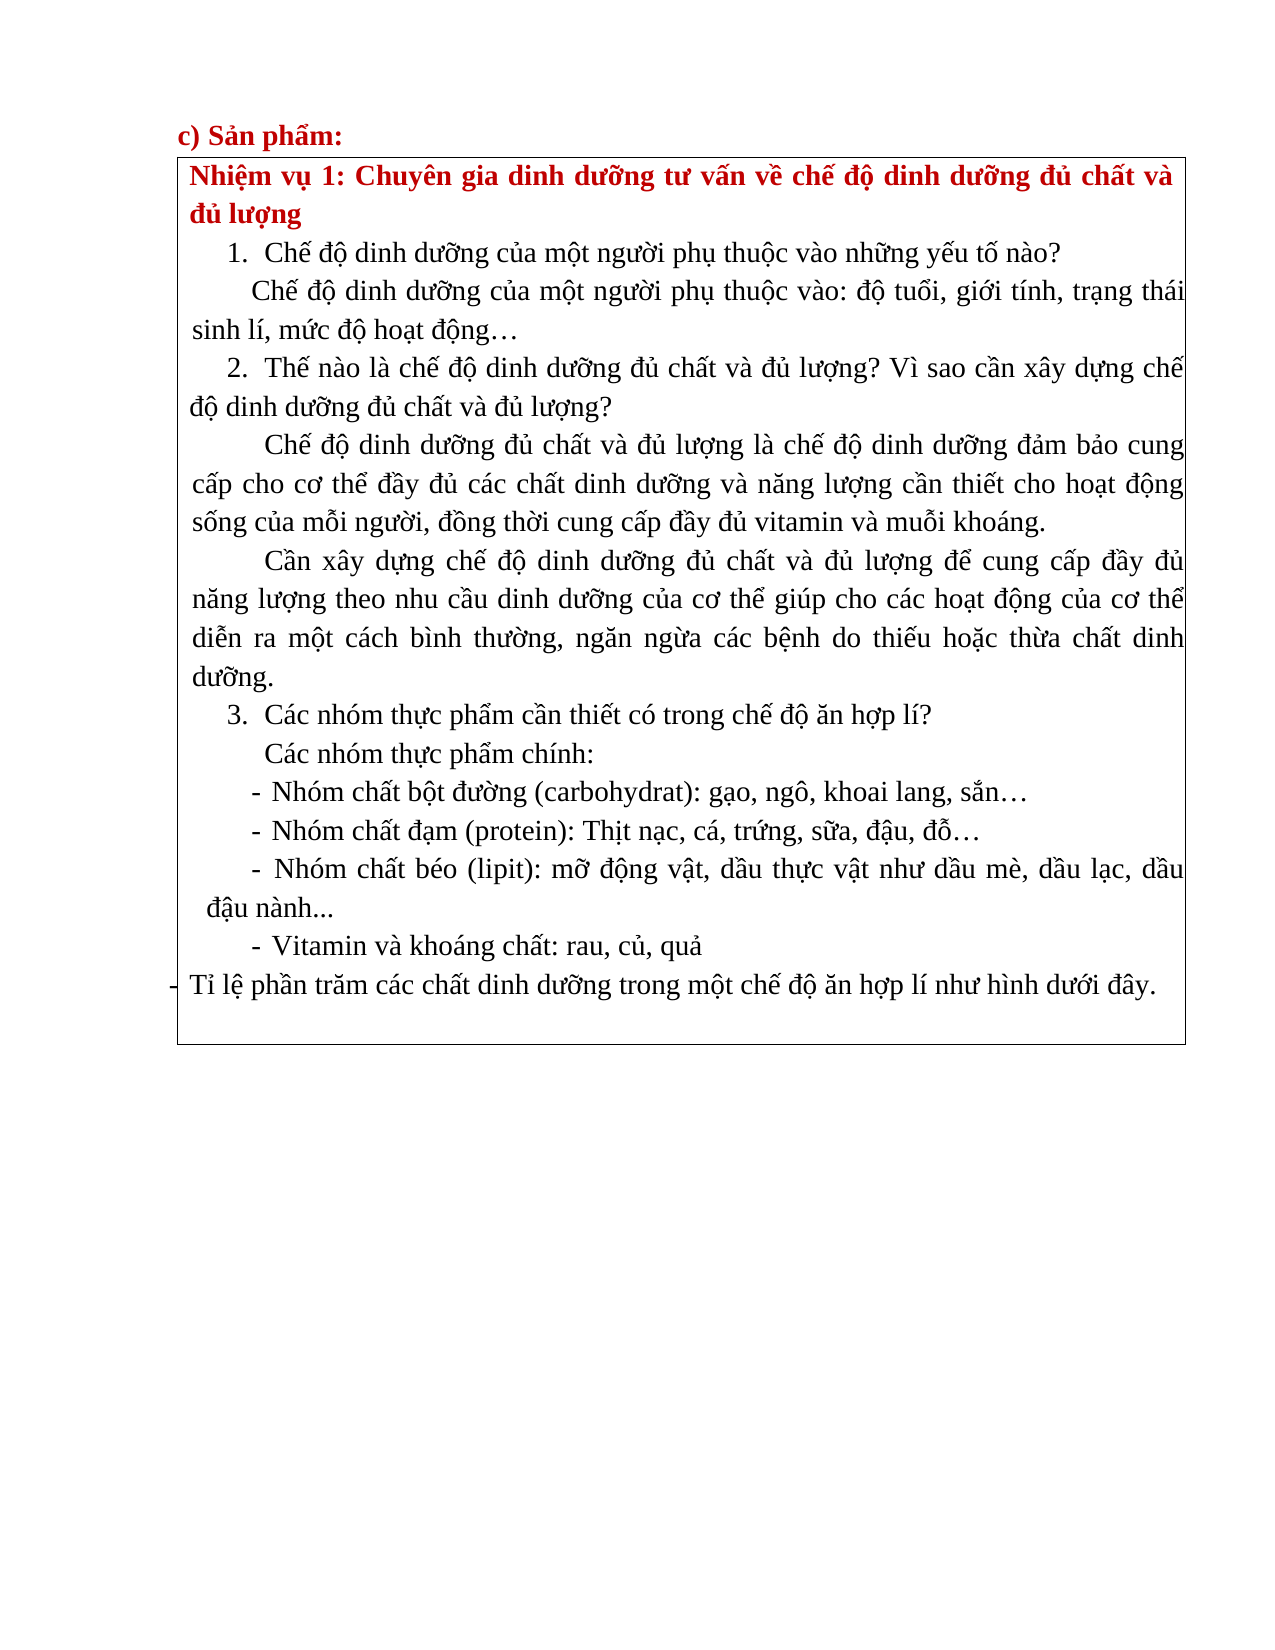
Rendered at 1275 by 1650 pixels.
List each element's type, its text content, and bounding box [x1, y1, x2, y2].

table_header Nhiệm vụ 1: Chuyên gia dinh dưỡng tư vấn về chế độ dinh dưỡng đủ chất và đủ lượng Chế độ dinh dưỡng của một người phụ thuộc vào những yếu tố nào? Chế độ dinh dưỡng của một người phụ thuộc vào: độ tuổi, giới tính, trạng thái sinh lí, mức độ hoạt động… Thế nào là chế độ dinh dưỡng đủ chất và đủ lượng? Vì sao cần xây dựng chế độ dinh dưỡng đủ chất và đủ lượng? Chế độ dinh dưỡng đủ chất và đủ lượng là chế độ dinh dưỡng đảm bảo cung cấp cho cơ thể đầy đủ các chất dinh dưỡng và năng lượng cần thiết cho hoạt động sống của mỗi người, đồng thời cung cấp đầy đủ vitamin và muỗi khoáng. Cần xây dựng chế độ dinh dưỡng đủ chất và đủ lượng để cung cấp đầy đủ năng lượng theo nhu cầu dinh dưỡng của cơ thể giúp cho các hoạt động của cơ thể diễn ra một cách bình thường, ngăn ngừa các bệnh do thiếu hoặc thừa chất dinh dưỡng. Các nhóm thực phẩm cần thiết có trong chế độ ăn hợp lí? Các nhóm thực phẩm chính: Nhóm chất bột đường (carbohydrat): gạo, ngô, khoai lang, sắn… Nhóm chất đạm (protein): Thịt nạc, cá, trứng, sữa, đậu, đỗ… Nhóm chất béo (lipit): mỡ động vật, dầu thực vật như dầu mè, dầu lạc, dầu đậu nành... Vitamin và khoáng chất: rau, củ, quả Tỉ lệ phần trăm các chất dinh dưỡng trong một chế độ ăn hợp lí như hình dưới đây. Để cung cấp đầy đủ chất dinh dưỡng cho cơ thể cần phối hợp đa dạng các loại thức ăn trong bữa ăn gia đình. [178, 158, 1185, 1044]
list Sản phẩm: [133, 118, 1198, 152]
